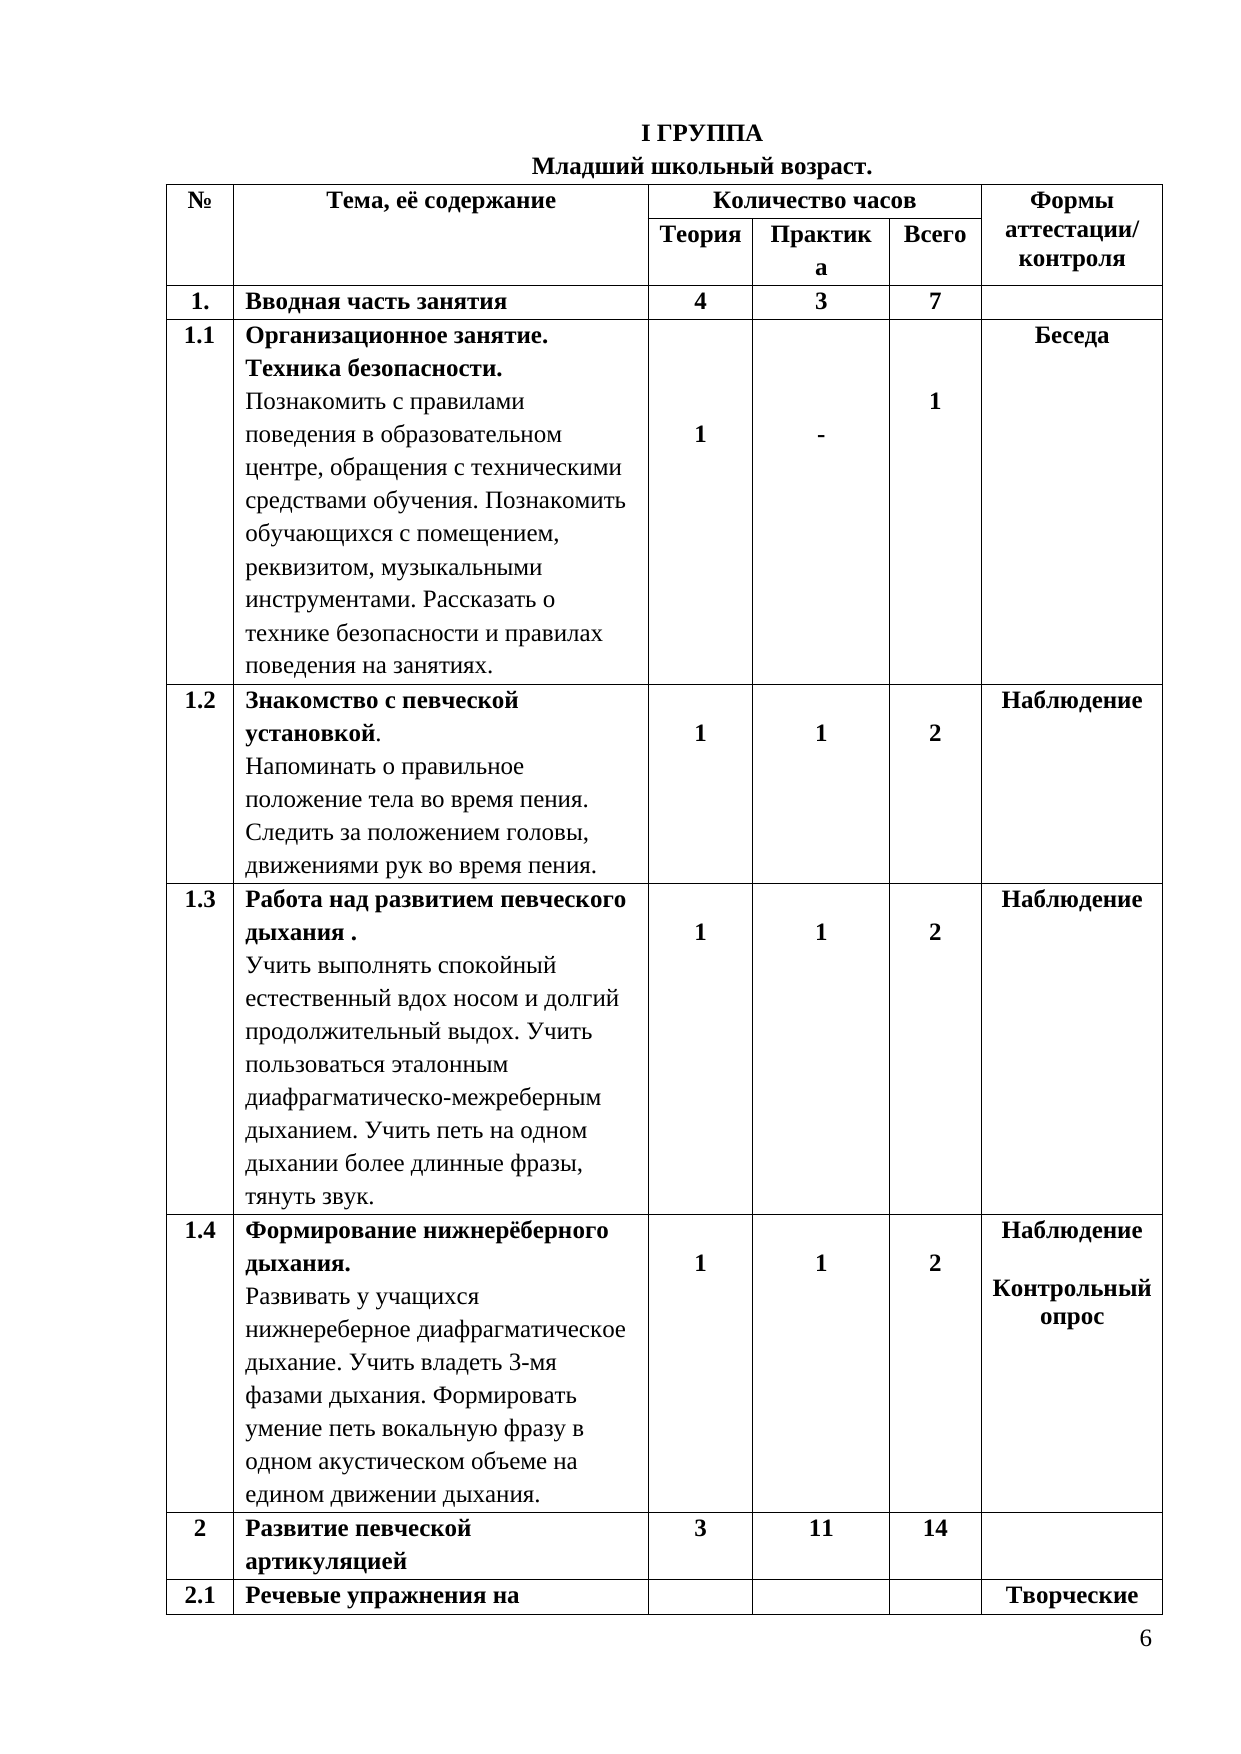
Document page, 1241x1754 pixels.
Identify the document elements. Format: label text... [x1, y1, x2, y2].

table_cell 2 [890, 685, 981, 883]
table_cell Работа над развитием певческого дыхания . Учить выполнять спокойный естественный вдох носом и долгий продолжительный выдох. Учить пользоваться эталонным диафрагматическо-межреберным дыханием. Учить петь на одном дыхании более длинные фразы, тянуть звук. [234, 884, 648, 1214]
table_cell Теория [649, 219, 752, 285]
table_header Тема, её содержание [234, 185, 648, 285]
table_cell - [753, 320, 889, 684]
table_cell 4 [649, 286, 752, 319]
table_cell 1 [890, 320, 981, 684]
table_cell 1 [649, 320, 752, 684]
table_cell 2 [167, 1513, 233, 1579]
table_cell [982, 286, 1162, 319]
table_cell 1 [649, 1215, 752, 1512]
table_cell Наблюдение Контрольный опрос [982, 1215, 1162, 1512]
table_cell 2 [890, 884, 981, 1214]
table_cell Вводная часть занятия [234, 286, 648, 319]
table_cell 1 [753, 884, 889, 1214]
list I ГРУППА [252, 118, 1152, 147]
table_header Количество часов [649, 185, 981, 218]
table_cell 1 [649, 884, 752, 1214]
table_cell Наблюдение [982, 685, 1162, 883]
table_cell Развитие певческой артикуляцией [234, 1513, 648, 1579]
table_cell Наблюдение [982, 884, 1162, 1214]
table_cell 1.2 [167, 685, 233, 883]
table_cell Беседа [982, 320, 1162, 684]
table_cell 1.3 [167, 884, 233, 1214]
table_cell 1 [649, 1580, 752, 1613]
table_header Формы аттестации/ контроля [982, 185, 1162, 285]
table_cell 2.1 [167, 1580, 233, 1613]
table_cell 3 [649, 1513, 752, 1579]
table_cell Организационное занятие. Техника безопасности. Познакомить с правилами поведения в образовательном центре, обращения с техническими средствами обучения. Познакомить обучающихся с помещением, реквизитом, музыкальными инструментами. Рассказать о технике безопасности и правилах поведения на занятиях. [234, 320, 648, 684]
table_cell 4 [890, 1580, 981, 1613]
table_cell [234, 1580, 648, 1613]
table_header № [167, 185, 233, 285]
table_cell 7 [890, 286, 981, 319]
table_cell Творческие задания [982, 1580, 1162, 1613]
table_cell 11 [753, 1513, 889, 1579]
table_cell 14 [890, 1513, 981, 1579]
table_cell 1 [649, 685, 752, 883]
table_cell 3 [753, 1580, 889, 1613]
table_cell 1 [753, 1215, 889, 1512]
table_cell 1 [753, 685, 889, 883]
table_cell 1.4 [167, 1215, 233, 1512]
table_cell Формирование нижнерёберного дыхания. Развивать у учащихся нижнереберное диафрагматическое дыхание. Учить владеть 3-мя фазами дыхания. Формировать умение петь вокальную фразу в одном акустическом объеме на едином движении дыхания. [234, 1215, 648, 1512]
table_cell 2 [890, 1215, 981, 1512]
table_cell 3 [753, 286, 889, 319]
table_cell 1.1 [167, 320, 233, 684]
table_cell Всего [890, 219, 981, 285]
table_cell Практика [753, 219, 889, 285]
list Младший школьный возраст. [252, 151, 1152, 180]
table_cell [982, 1513, 1162, 1579]
table_cell 1. [167, 286, 233, 319]
table_cell Знакомство с певческой установкой. Напоминать о правильное положение тела во время пения. Следить за положением головы, движениями рук во время пения. [234, 685, 648, 883]
